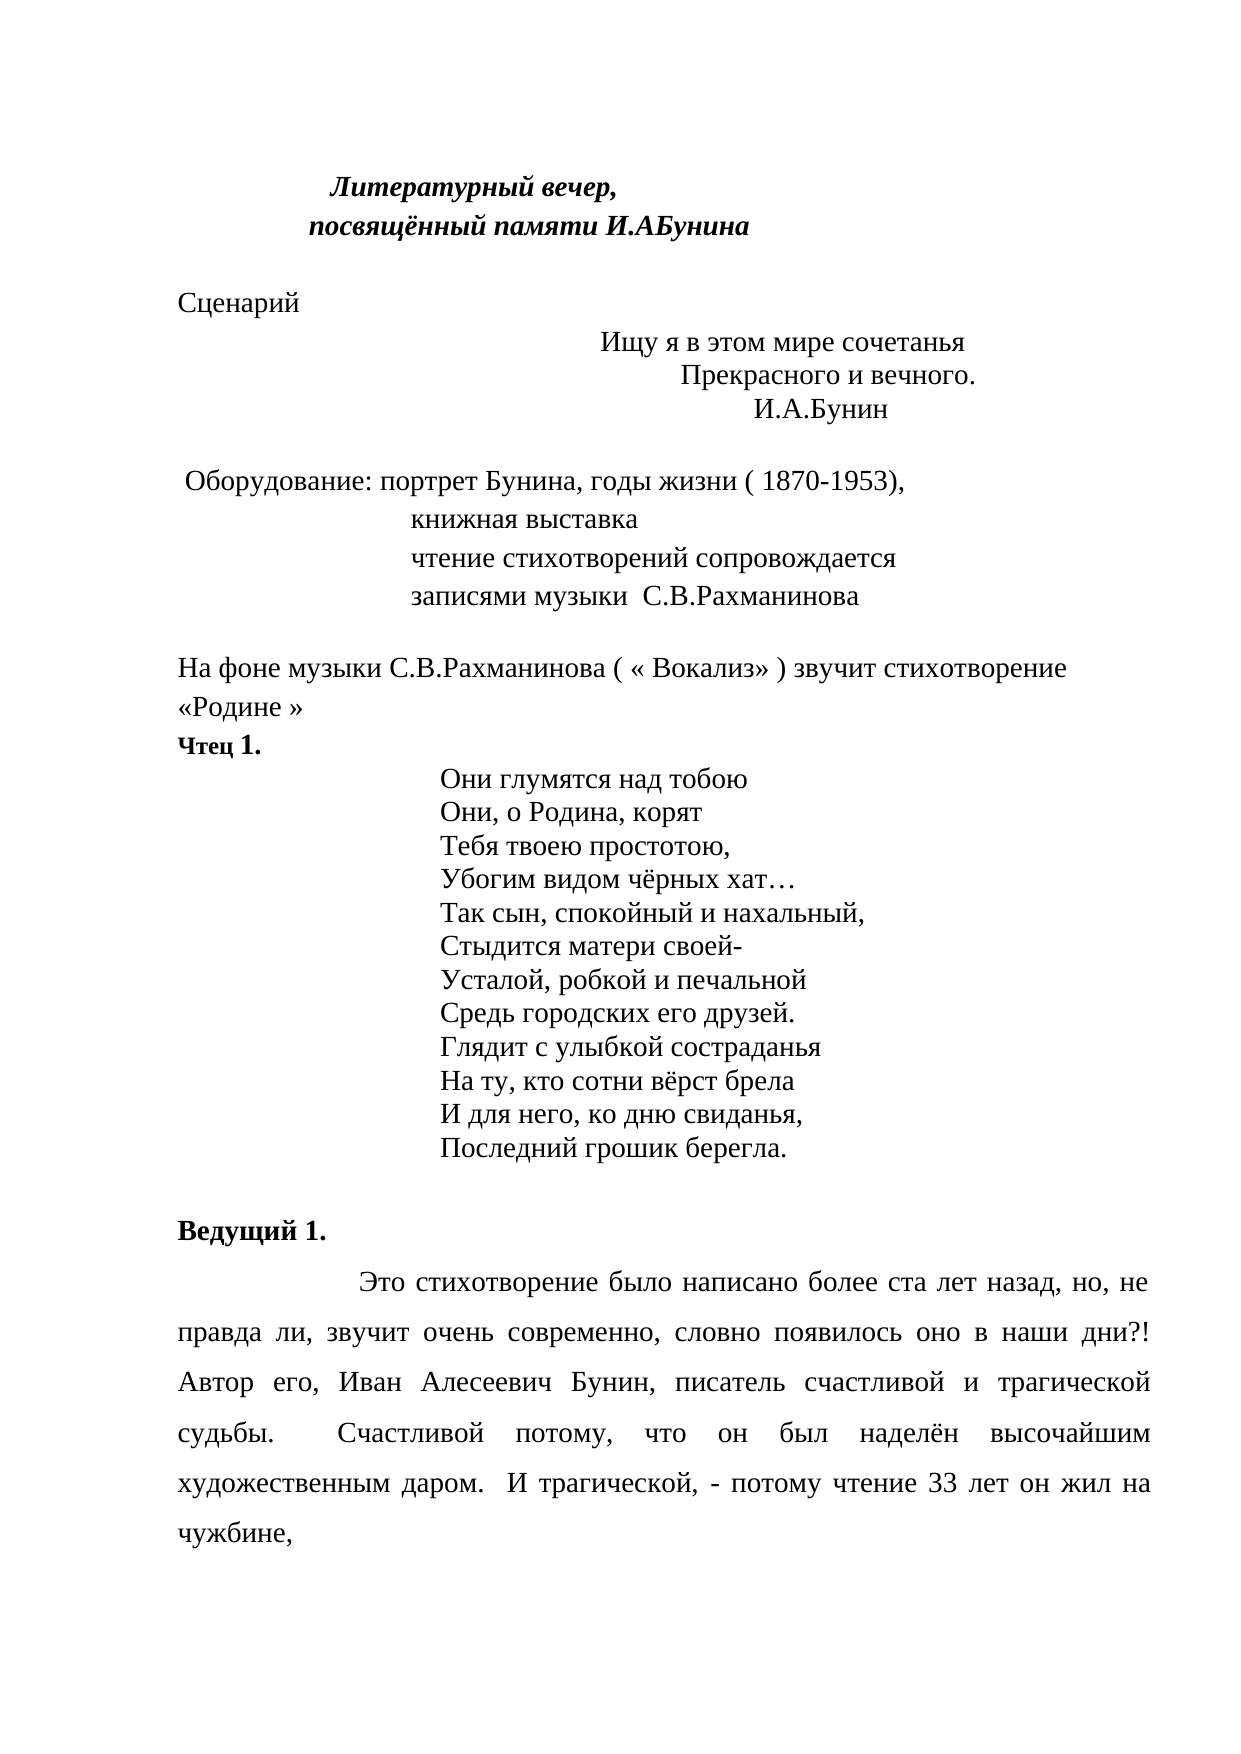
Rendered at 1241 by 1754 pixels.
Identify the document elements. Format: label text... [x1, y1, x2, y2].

text Тебя твоею простотою, [440, 828, 1152, 861]
text Чтец 1. [177, 727, 1152, 761]
text Убогим видом чёрных хат… [440, 861, 1152, 895]
text Это стихотворение было написано более ста лет назад, но, не правда ли, звучит очень современно, словно появилось оно в наши дни?! Автор его, Иван Алесеевич Бунин, писатель счастливой и трагической судьбы. Счастливой потому, что он был наделён высочайшим художественным даром. И трагической, - потому чтение 33 лет он жил на чужбине, [177, 1264, 1152, 1549]
text И.А.Бунин [177, 391, 1152, 424]
text Ищу я в этом мире сочетанья [177, 324, 1152, 357]
text Литературный вечер, [177, 169, 1152, 203]
text Они глумятся над тобою [440, 761, 1152, 794]
text Ведущий 1. [177, 1213, 1152, 1247]
text Они, о Родина, корят [440, 794, 1152, 828]
text На фоне музыки С.В.Рахманинова ( « Вокализ» ) звучит стихотворение «Родине » [177, 650, 1152, 722]
text чтение стихотворений сопровождается [177, 540, 1152, 573]
text записями музыки С.В.Рахманинова [177, 578, 1152, 612]
text Оборудование: портрет Бунина, годы жизни ( 1870-1953), [177, 463, 1152, 496]
text Стыдится матери своей- [440, 928, 1152, 962]
text Прекрасного и вечного. [177, 357, 1152, 391]
text Средь городских его друзей. [440, 996, 1152, 1029]
text И для него, ко дню свиданья, [440, 1096, 1152, 1130]
text книжная выставка [177, 501, 1152, 535]
text посвящённый памяти И.АБунина [177, 208, 1152, 242]
text Глядит с улыбкой состраданья [440, 1029, 1152, 1063]
text Последний грошик берегла. [440, 1130, 1152, 1163]
text Так сын, спокойный и нахальный, [440, 895, 1152, 928]
text Сценарий [177, 285, 1152, 319]
text На ту, кто сотни вёрст брела [440, 1063, 1152, 1096]
text Усталой, робкой и печальной [440, 962, 1152, 996]
